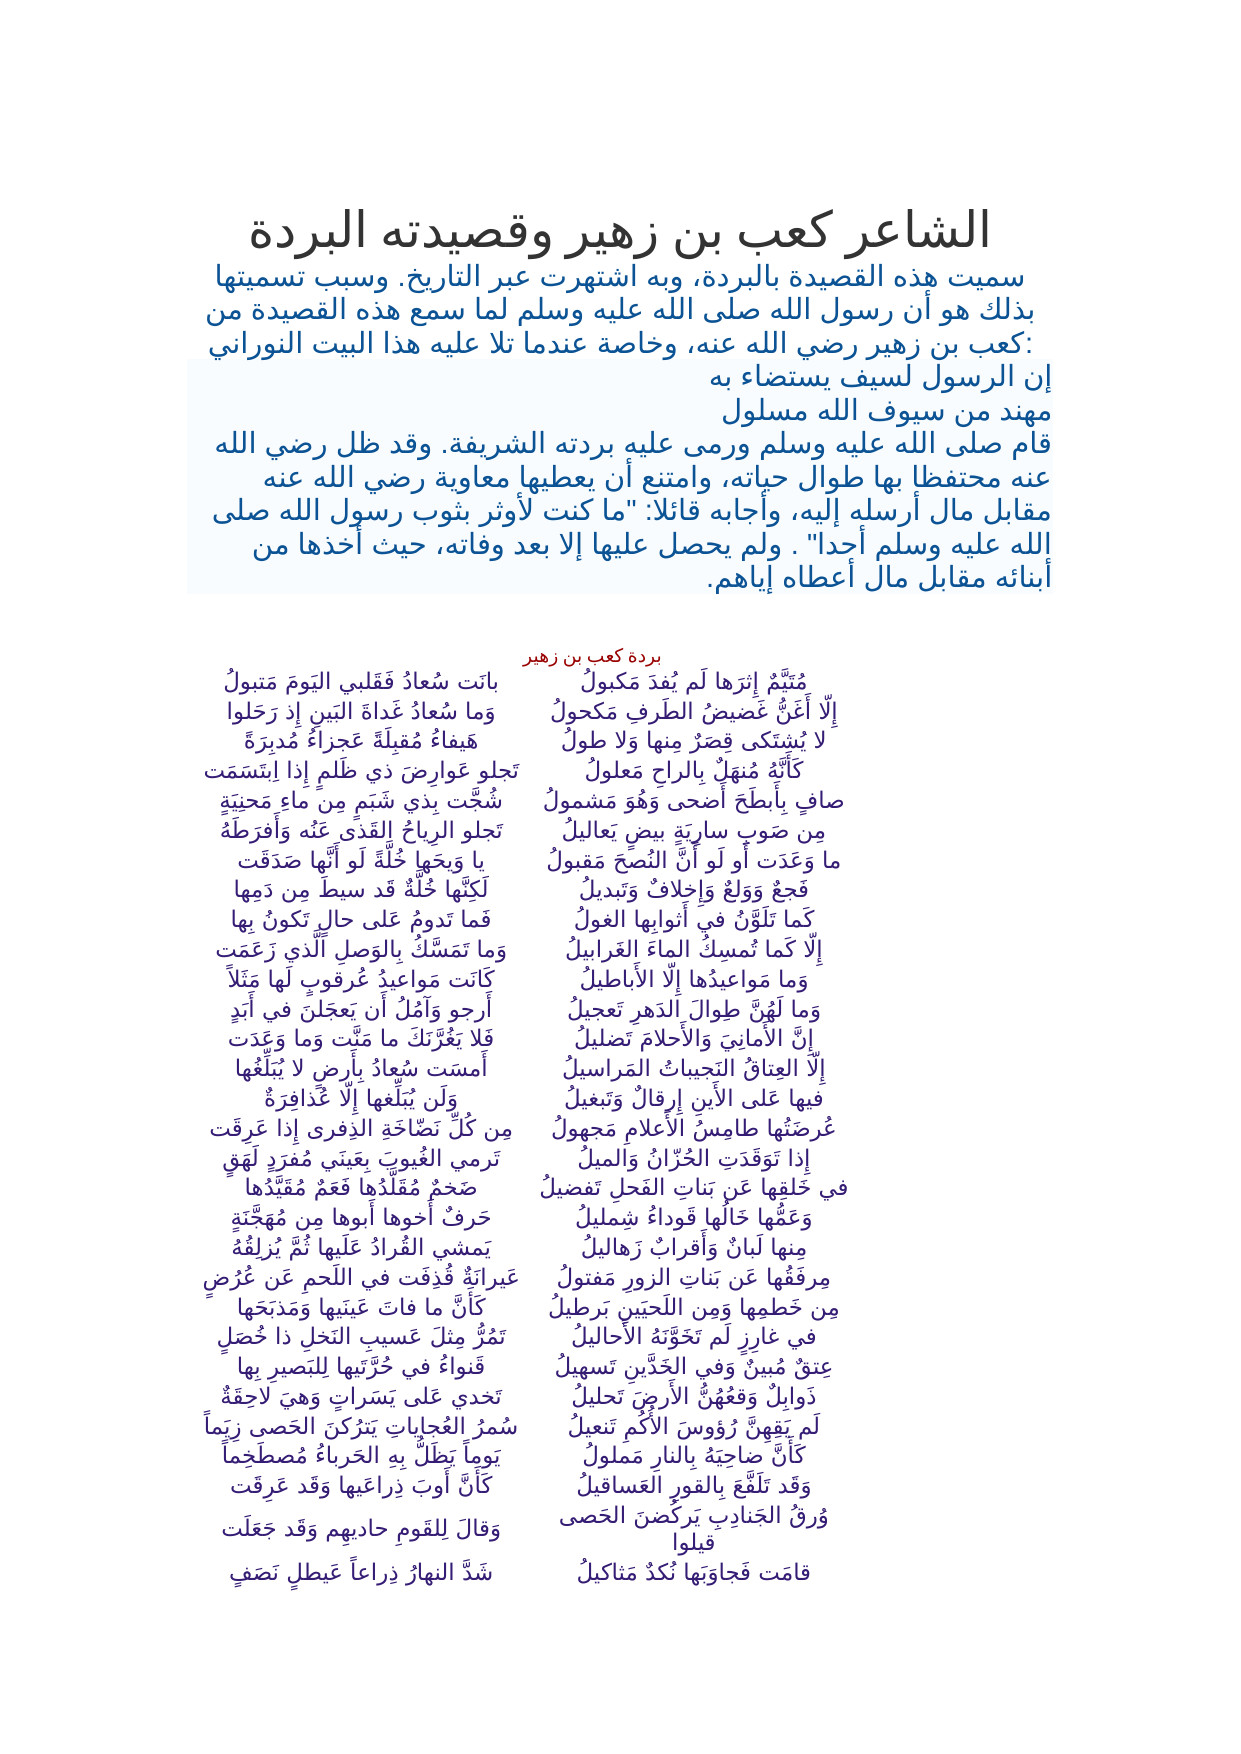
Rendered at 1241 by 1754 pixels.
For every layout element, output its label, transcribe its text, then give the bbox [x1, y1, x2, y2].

table_cell كَأَنَّ ضاحِيَهُ بِالنارِ مَملولُ [536, 1441, 851, 1471]
table_cell لَم يَقِهِنَّ رُؤوسَ الأُكُمِ تَنعيلُ [536, 1411, 851, 1441]
table_cell ذَوابِلٌ وَقعُهُنُّ الأَرضَ تَحليلُ [536, 1382, 851, 1411]
table_cell شُجَّت بِذي شَبَمٍ مِن ماءِ مَحنِيَةٍ [186, 786, 536, 816]
table_cell ما وَعَدَت أَو لَو أَنَّ النُصحَ مَقبولُ [536, 845, 851, 875]
table_cell تَمُرُّ مِثلَ عَسيبِ النَخلِ ذا خُصَلٍ [186, 1322, 536, 1352]
table_cell إِلّا العِتاقُ النَجيباتُ المَراسيلُ [536, 1054, 851, 1084]
table_cell وَعَمُّها خَالُها قَوداءُ شِمليلُ [536, 1203, 851, 1233]
table_cell هَيفاءُ مُقبِلَةً عَجزاءُ مُدبِرَةً [186, 726, 536, 756]
table_cell شَدَّ النهارُ ذِراعاً عَيطلٍ نَصَفٍ [186, 1557, 536, 1587]
table_cell فيها عَلى الأَينِ إِرقالٌ وَتَبغيلُ [536, 1084, 851, 1113]
table_cell عُرضَتُها طامِسُ الأَعلامِ مَجهولُ [536, 1114, 851, 1143]
table_cell صافٍ بِأَبطَحَ أَضحى وَهُوَ مَشمولُ [536, 786, 851, 816]
table_cell حَرفٌ أَخوها أَبوها مِن مُهَجَّنَةٍ [186, 1203, 536, 1233]
table_cell قامَت فَجاوَبَها نُكدٌ مَثاكيلُ [536, 1557, 851, 1587]
text سميت هذه القصيدة بالبردة، وبه اشتهرت عبر التاريخ. وسبب تسميتها بذلك هو أن رسول الله صلى الله عليه وسلم لما سمع هذه القصيدة من كعب بن زهير رضي الله عنه، وخاصة عندما تلا عليه هذا البيت النوراني: [187, 258, 1053, 359]
table_cell أَرجو وَآمُلُ أَن يَعجَلنَ في أَبَدٍ [186, 994, 536, 1024]
table_cell عَيرانَةٌ قُذِفَت في اللَحمِ عَن عُرُضٍ [186, 1263, 536, 1292]
table_cell فَلا يَغُرَّنَكَ ما مَنَّت وَما وَعَدَت [186, 1024, 536, 1054]
table_cell إِلّا أَغَنُّ غَضيضُ الطَرفِ مَكحولُ [536, 696, 851, 726]
table_cell قَنواءُ في حُرَّتَيها لِلبَصيرِ بِها [186, 1352, 536, 1382]
text قام صلى الله عليه وسلم ورمى عليه بردته الشريفة. وقد ظل رضي الله عنه محتفظا بها طوال حياته، وامتنع أن يعطيها معاوية رضي الله عنه مقابل مال أرسله إليه، وأجابه قائلا: "ما كنت لأوثر بثوب رسول الله صلى الله عليه وسلم أحدا" . ولم يحصل عليها إلا بعد وفاته، حيث أخذها من أبنائه مقابل مال أعطاه إياهم. [187, 426, 1053, 594]
table_cell مِن كُلِّ نَضّاخَةِ الذِفرى إِذا عَرِقَت [186, 1114, 536, 1143]
table_cell مِن صَوبِ سارِيَةٍ بيضٍ يَعاليلُ [536, 816, 851, 845]
table_header بانَت سُعادُ فَقَلبي اليَومَ مَتبولُ [186, 667, 536, 696]
table_cell إِنَّ الأَمانِيَ وَالأَحلامَ تَضليلُ [536, 1024, 851, 1054]
table_cell يَمشي القُرادُ عَلَيها ثُمَّ يُزلِقُهُ [186, 1233, 536, 1262]
table_cell مِنها لَبانٌ وَأَقرابٌ زَهاليلُ [536, 1233, 851, 1262]
table_cell فَما تَدومُ عَلى حالٍ تَكونُ بِها [186, 905, 536, 935]
table_cell كَأَنَّ ما فاتَ عَينَيها وَمَذبَحَها [186, 1292, 536, 1322]
table_cell مِرفَقُها عَن بَناتِ الزورِ مَفتولُ [536, 1263, 851, 1292]
table_cell فَجعٌ وَوَلعٌ وَإِخلافٌ وَتَبديلُ [536, 875, 851, 905]
table_cell عِتقٌ مُبينٌ وَفي الخَدَّينِ تَسهيلُ [536, 1352, 851, 1382]
table_cell تَخدي عَلى يَسَراتٍ وَهيَ لاحِقَةٌ [186, 1382, 536, 1411]
text الشاعر كعب بن زهير وقصيدته البردة [187, 150, 1053, 258]
table_cell يَوماً يَظَلُّ بِهِ الحَرباءُ مُصطَخِماً [186, 1441, 536, 1471]
table_cell في خَلقِها عَن بَناتِ الفَحلِ تَفضيلُ [536, 1173, 851, 1203]
table_cell يا وَيحَها خُلَّةً لَو أَنَّها صَدَقَت [186, 845, 536, 875]
table_cell إِلّا كَما تُمسِكُ الماءَ الغَرابيلُ [536, 935, 851, 964]
table_cell ضَخمٌ مُقَلَّدُها فَعَمٌ مُقَيَّدُها [186, 1173, 536, 1203]
table_cell وُرقُ الجَنادِبِ يَركُضنَ الحَصى قيلوا [536, 1501, 851, 1557]
table_cell تَجلو عَوارِضَ ذي ظَلمٍ إِذا اِبتَسَمَت [186, 756, 536, 786]
table_cell أَمسَت سُعادُ بِأَرضٍ لا يُبَلِّغُها [186, 1054, 536, 1084]
table_header مُتَيَّمٌ إِثرَها لَم يُفدَ مَكبولُ [536, 667, 851, 696]
table_cell كَما تَلَوَّنُ في أَثوابِها الغولُ [536, 905, 851, 935]
table_cell إِذا تَوَقَدَتِ الحُزّانُ وَالميلُ [536, 1143, 851, 1173]
table_cell كَأَنَّ أَوبَ ذِراعَيها وَقَد عَرِقَت [186, 1471, 536, 1501]
table_cell وَما سُعادُ غَداةَ البَينِ إِذ رَحَلوا [186, 696, 536, 726]
table_cell لا يُشتَكى قِصَرٌ مِنها وَلا طولُ [536, 726, 851, 756]
table_cell سُمرُ العُجاياتِ يَترُكنَ الحَصى زِيَماً [186, 1411, 536, 1441]
table_cell لَكِنَّها خُلَّةٌ قَد سيطَ مِن دَمِها [186, 875, 536, 905]
text مهند من سيوف الله مسلول [187, 393, 1053, 426]
table_cell وَما تَمَسَّكُ بِالوَصلِ الَّذي زَعَمَت [186, 935, 536, 964]
text إن الرسول لسيف يستضاء به [187, 359, 1053, 393]
text بردة كعب بن زهير [187, 594, 1053, 667]
table_cell وَقَد تَلَفَّعَ بِالقورِ العَساقيلُ [536, 1471, 851, 1501]
table_cell كَأَنَّهُ مُنهَلٌ بِالراحِ مَعلولُ [536, 756, 851, 786]
table_cell في غارِزٍ لَم تَخَوَّنَهُ الأَحاليلُ [536, 1322, 851, 1352]
table_cell وَلَن يُبَلِّغها إِلّا عُذافِرَةٌ [186, 1084, 536, 1113]
table_cell تَرمي الغُيوبَ بِعَينَي مُفرَدٍ لَهَقٍ [186, 1143, 536, 1173]
table_cell مِن خَطمِها وَمِن اللَحيَينِ بَرطيلُ [536, 1292, 851, 1322]
table_cell وَقالَ لِلقَومِ حاديهِم وَقَد جَعَلَت [186, 1501, 536, 1557]
table_cell وَما مَواعيدُها إِلّا الأَباطيلُ [536, 965, 851, 994]
table_cell وَما لَهُنَّ طِوالَ الدَهرِ تَعجيلُ [536, 994, 851, 1024]
table_cell كَانَت مَواعيدُ عُرقوبٍ لَها مَثَلاً [186, 965, 536, 994]
table_cell تَجلو الرِياحُ القَذى عَنُه وَأَفرَطَهُ [186, 816, 536, 845]
